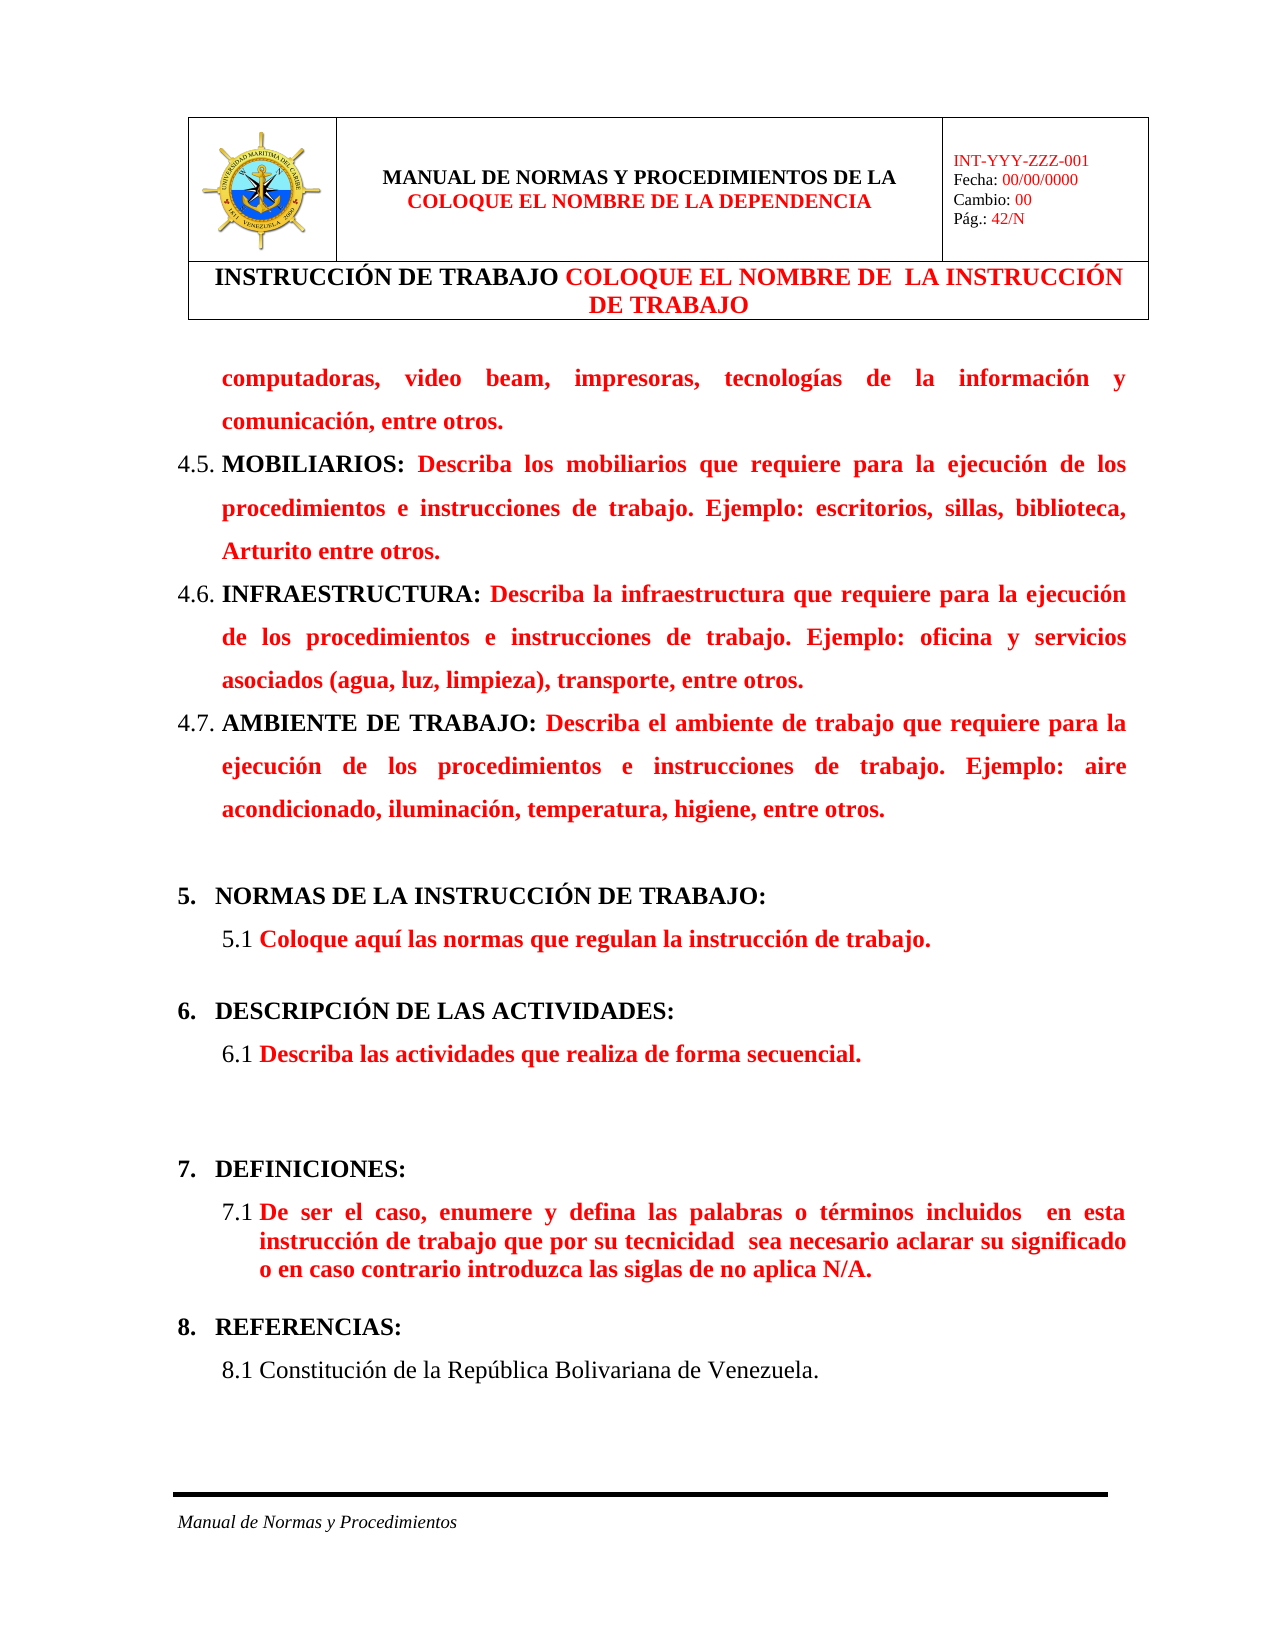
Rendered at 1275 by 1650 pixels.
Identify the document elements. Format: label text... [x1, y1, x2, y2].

list AMBIENTE DE TRABAJO: Describa el ambiente de trabajo que requiere para la ejecución de los procedimientos e instrucciones de trabajo. Ejemplo: aire acondicionado, iluminación, temperatura, higiene, entre otros. [177, 708, 1127, 823]
list DEFINICIONES: [177, 1154, 1127, 1183]
list Describa las actividades que realiza de forma secuencial. [222, 1039, 1127, 1068]
picture [199, 129, 325, 254]
list Coloque aquí las normas que regulan la instrucción de trabajo. [222, 924, 1127, 953]
list NORMAS DE LA INSTRUCCIÓN DE TRABAJO: [177, 881, 1127, 909]
list REFERENCIAS: [177, 1312, 1127, 1341]
list DESCRIPCIÓN DE LAS ACTIVIDADES: [177, 996, 1127, 1024]
list Constitución de la República Bolivariana de Venezuela. [222, 1355, 1127, 1384]
list De ser el caso, enumere y defina las palabras o términos incluidos en esta instrucción de trabajo que por su tecnicidad sea necesario aclarar su significado o en caso contrario introduzca las siglas de no aplica N/A. [222, 1197, 1127, 1283]
list INFRAESTRUCTURA: Describa la infraestructura que requiere para la ejecución de los procedimientos e instrucciones de trabajo. Ejemplo: oficina y servicios asociados (agua, luz, limpieza), transporte, entre otros. [177, 579, 1127, 694]
list MOBILIARIOS: Describa los mobiliarios que requiere para la ejecución de los procedimientos e instrucciones de trabajo. Ejemplo: escritorios, sillas, biblioteca, Arturito entre otros. [177, 449, 1127, 564]
